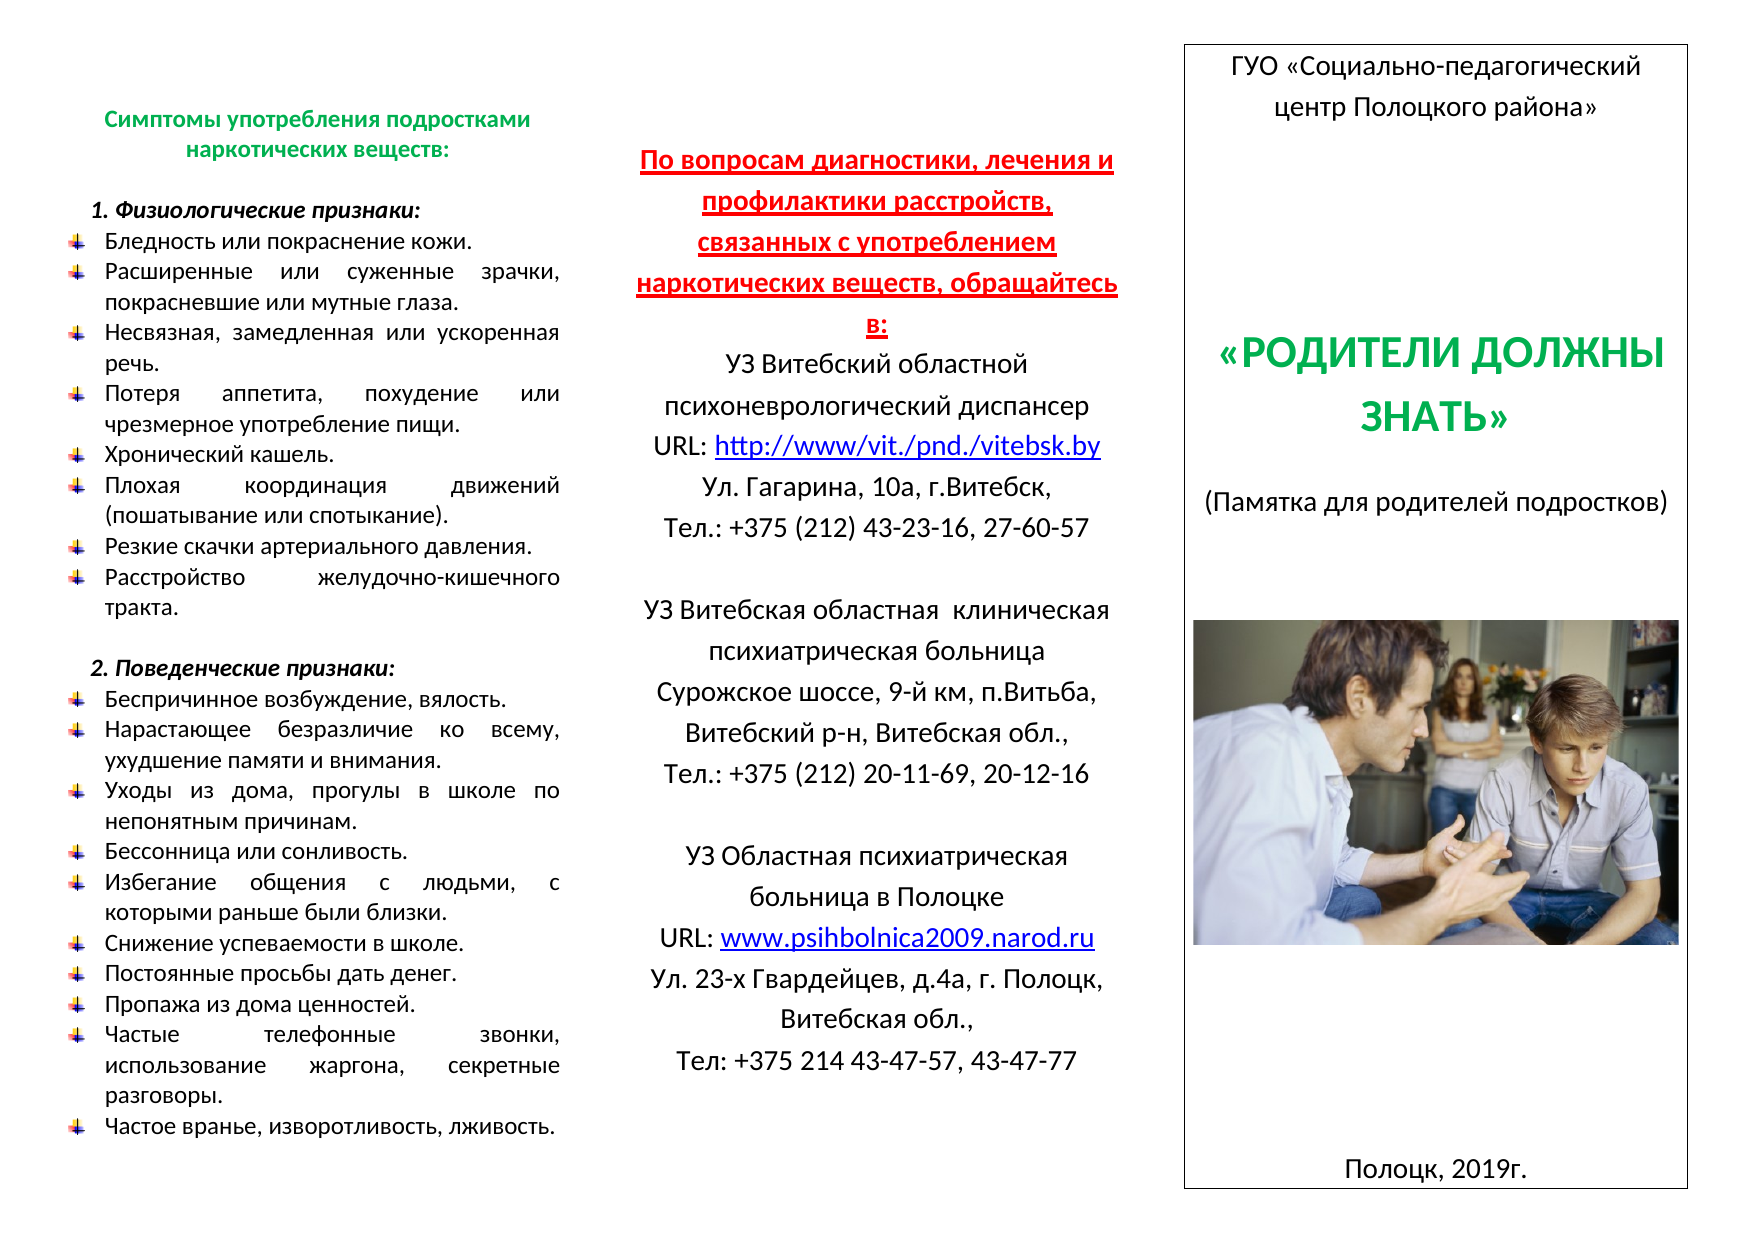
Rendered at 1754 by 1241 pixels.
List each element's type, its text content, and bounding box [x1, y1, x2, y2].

picture [1193, 620, 1679, 945]
text Полоцк, 2019г. [1185, 1147, 1687, 1188]
text Сурожское шоссе, 9-й км, п.Витьба, [634, 673, 1119, 709]
picture [68, 324, 85, 341]
picture [68, 782, 85, 799]
text Симптомы употребления подростками наркотических веществ: [75, 103, 560, 164]
list Частое вранье, изворотливость, лживость. [67, 1110, 560, 1141]
list Частые телефонные звонки, использование жаргона, секретные разговоры. [67, 1018, 560, 1110]
picture [68, 385, 85, 402]
picture [68, 1117, 85, 1135]
picture [68, 995, 85, 1013]
text URL: www.psihbolnica2009.narod.ru [634, 919, 1119, 954]
list Несвязная, замедленная или ускоренная речь. [67, 317, 560, 378]
list Хронический кашель. [67, 439, 560, 469]
list Нарастающее безразличие ко всему, ухудшение памяти и внимания. [67, 713, 560, 774]
text ГУО «Социально-педагогический центр Полоцкого района» [1185, 45, 1687, 124]
list Резкие скачки артериального давления. [67, 530, 560, 561]
list Пропажа из дома ценностей. [67, 988, 560, 1018]
picture [68, 538, 85, 555]
list Бессонница или сонливость. [67, 835, 560, 866]
picture [68, 965, 85, 982]
text УЗ Витебский областной психоневрологический диспансер [634, 346, 1119, 422]
text 1. Физиологические признаки: [90, 194, 560, 225]
text По вопросам диагностики, лечения и профилактики расстройств, связанных с употреблением наркотических веществ, обращайтесь в: [634, 141, 1119, 340]
text URL: http://www/vit./pnd./vitebsk.by [634, 427, 1119, 463]
list Постоянные просьбы дать денег. [67, 957, 560, 988]
picture [68, 446, 85, 463]
picture [68, 232, 85, 250]
list Снижение успеваемости в школе. [67, 927, 560, 957]
text (Памятка для родителей подростков) [1185, 480, 1687, 519]
list Расширенные или суженные зрачки, покрасневшие или мутные глаза. [67, 256, 560, 317]
picture [68, 721, 85, 738]
text Ул. 23-х Гвардейцев, д.4а, г. Полоцк, Витебская обл., [634, 960, 1119, 1036]
text Ул. Гагарина, 10а, г.Витебск, [634, 468, 1119, 504]
picture [68, 934, 85, 952]
text Тел.: +375 (212) 20-11-69, 20-12-16 [634, 755, 1119, 791]
text Тел.: +375 (212) 43-23-16, 27-60-57 [634, 509, 1119, 545]
picture [68, 690, 85, 707]
list Избегание общения с людьми, с которыми раньше были близки. [67, 866, 560, 927]
picture [68, 476, 85, 494]
list Расстройство желудочно-кишечного тракта. [67, 561, 560, 622]
list Потеря аппетита, похудение или чрезмерное употребление пищи. [67, 378, 560, 439]
list Бледность или покраснение кожи. [67, 225, 560, 256]
text УЗ Витебская областная клиническая психиатрическая больница [634, 591, 1119, 668]
picture [68, 1026, 85, 1043]
picture [68, 873, 85, 891]
text Витебский р-н, Витебская обл., [634, 714, 1119, 750]
picture [68, 843, 85, 860]
list Плохая координация движений (пошатывание или спотыкание). [67, 469, 560, 530]
text 2. Поведенческие признаки: [90, 622, 560, 683]
picture [68, 263, 85, 280]
picture [68, 568, 85, 585]
text Тел: +375 214 43-47-57, 43-47-77 [634, 1042, 1119, 1077]
text «РОДИТЕЛИ ДОЛЖНЫ ЗНАТЬ» [1185, 319, 1687, 443]
text УЗ Областная психиатрическая больница в Полоцке [634, 837, 1119, 913]
list Беспричинное возбуждение, вялость. [67, 683, 560, 713]
list Уходы из дома, прогулы в школе по непонятным причинам. [67, 774, 560, 835]
